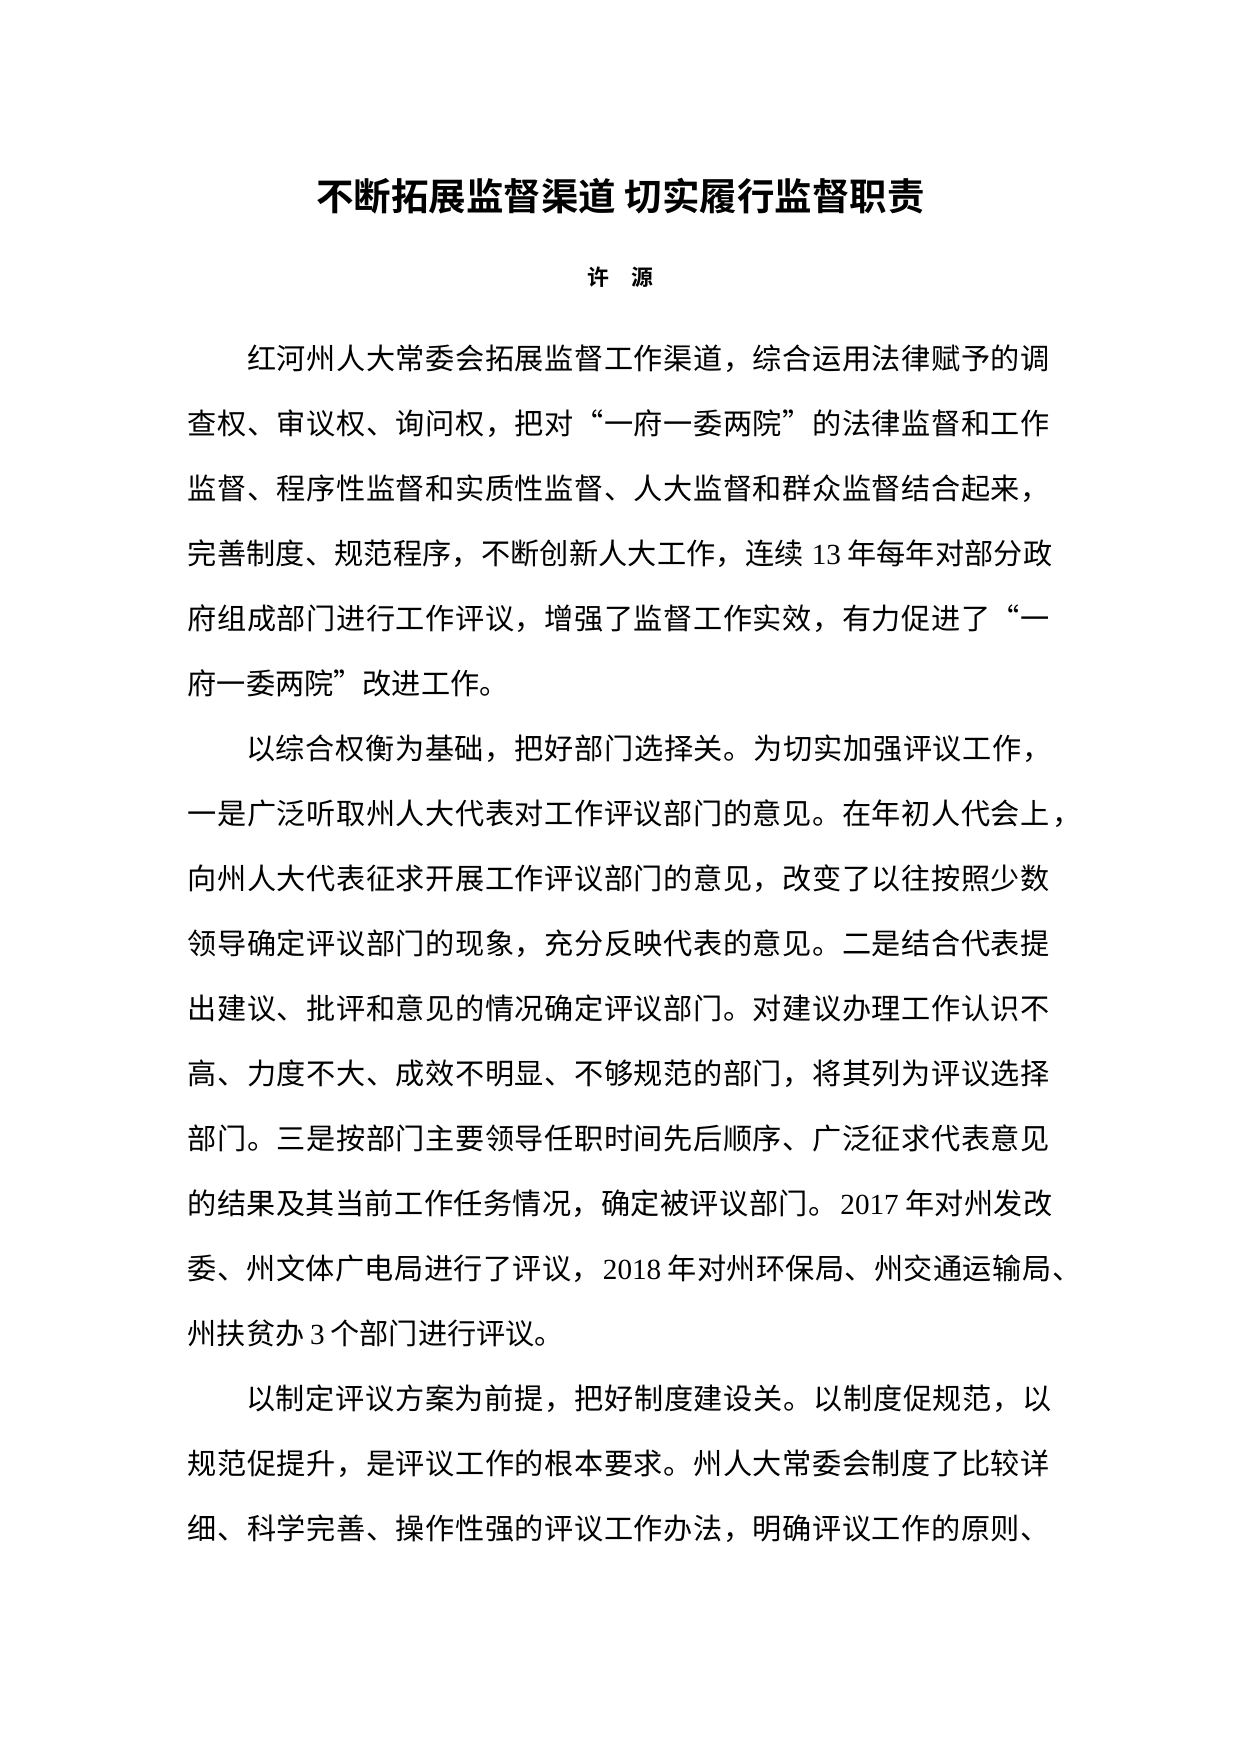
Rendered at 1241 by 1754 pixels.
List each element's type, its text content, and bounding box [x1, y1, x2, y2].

text 以综合权衡为基础，把好部门选择关。为切实加强评议工作，一是广泛听取州人大代表对工作评议部门的意见。在年初人代会上，向州人大代表征求开展工作评议部门的意见，改变了以往按照少数领导确定评议部门的现象，充分反映代表的意见。二是结合代表提出建议、批评和意见的情况确定评议部门。对建议办理工作认识不高、力度不大、成效不明显、不够规范的部门，将其列为评议选择部门。三是按部门主要领导任职时间先后顺序、广泛征求代表意见的结果及其当前工作任务情况，确定被评议部门。2017年对州发改委、州文体广电局进行了评议，2018年对州环保局、州交通运输局、州扶贫办3个部门进行评议。 [187, 714, 1053, 1364]
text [187, 1364, 1053, 1559]
text 不断拓展监督渠道 切实履行监督职责 [187, 162, 1053, 227]
text 许 源 [187, 259, 1053, 292]
text 红河州人大常委会拓展监督工作渠道，综合运用法律赋予的调查权、审议权、询问权，把对“一府一委两院”的法律监督和工作监督、程序性监督和实质性监督、人大监督和群众监督结合起来，完善制度、规范程序，不断创新人大工作，连续13年每年对部分政府组成部门进行工作评议，增强了监督工作实效，有力促进了“一府一委两院”改进工作。 [187, 324, 1053, 714]
